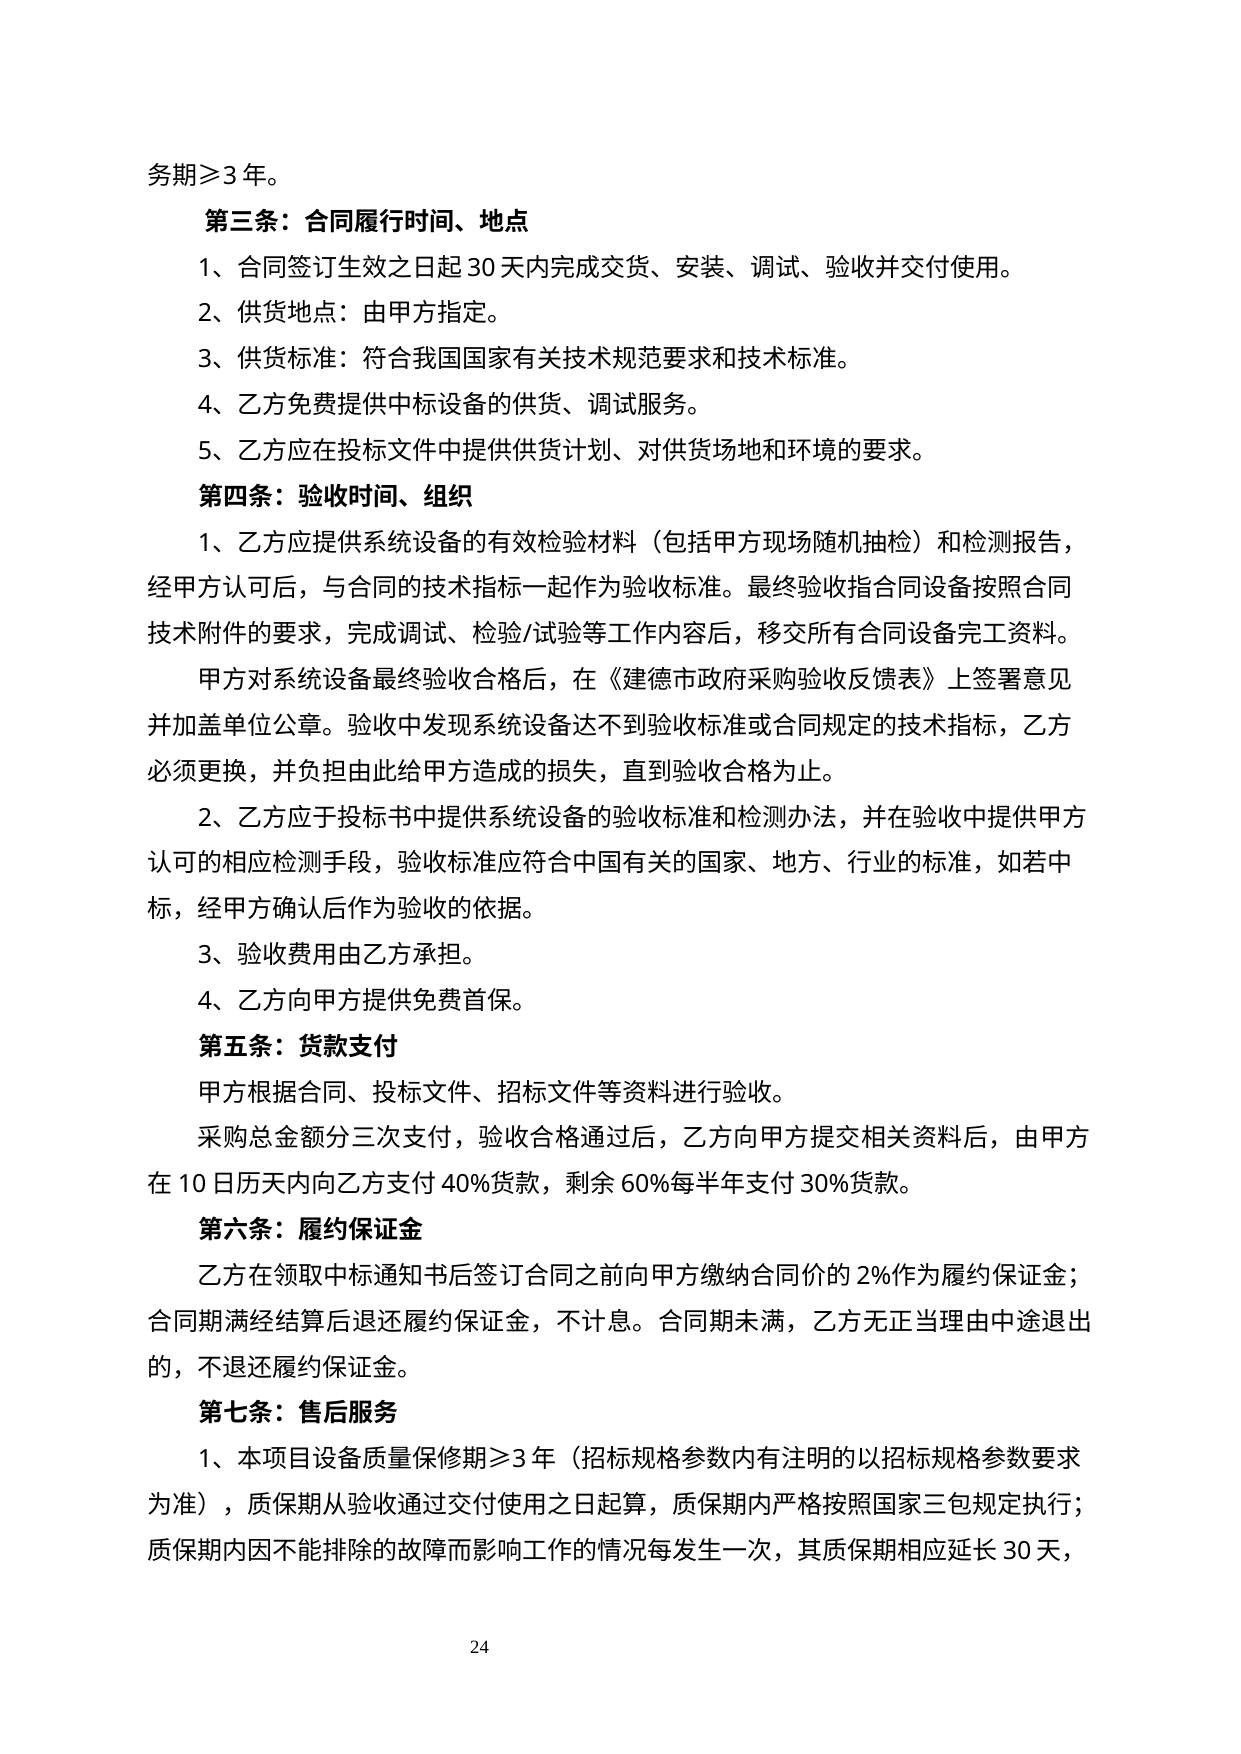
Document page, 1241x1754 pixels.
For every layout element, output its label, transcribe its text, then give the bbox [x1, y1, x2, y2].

text 4、乙方向甲方提供免费首保。 [148, 973, 1093, 1018]
text 5、乙方应在投标文件中提供供货计划、对供货场地和环境的要求。 [148, 423, 1093, 468]
text 乙方在领取中标通知书后签订合同之前向甲方缴纳合同价的2%作为履约保证金；合同期满经结算后退还履约保证金，不计息。合同期未满，乙方无正当理由中途退出的，不退还履约保证金。 [148, 1248, 1093, 1385]
text 采购总金额分三次支付，验收合格通过后，乙方向甲方提交相关资料后，由甲方在10日历天内向乙方支付40%货款，剩余60%每半年支付30%货款。 [148, 1110, 1093, 1202]
text 3、验收费用由乙方承担。 [148, 927, 1093, 973]
text 2、供货地点：由甲方指定。 [148, 285, 1093, 331]
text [148, 148, 1093, 193]
text 2、乙方应于投标书中提供系统设备的验收标准和检测办法，并在验收中提供甲方认可的相应检测手段，验收标准应符合中国有关的国家、地方、行业的标准，如若中标，经甲方确认后作为验收的依据。 [148, 789, 1093, 927]
text 第六条：履约保证金 [148, 1202, 1093, 1248]
text 第三条：合同履行时间、地点 [148, 193, 1093, 239]
text 3、供货标准：符合我国国家有关技术规范要求和技术标准。 [148, 331, 1093, 377]
text 甲方根据合同、投标文件、招标文件等资料进行验收。 [148, 1064, 1093, 1110]
text 第七条：售后服务 [148, 1385, 1093, 1431]
text 1、合同签订生效之日起30天内完成交货、安装、调试、验收并交付使用。 [148, 239, 1093, 285]
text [148, 1431, 1093, 1568]
text 第四条：验收时间、组织 [148, 468, 1093, 514]
text 第五条：货款支付 [148, 1018, 1093, 1064]
text 甲方对系统设备最终验收合格后，在《建德市政府采购验收反馈表》上签署意见并加盖单位公章。验收中发现系统设备达不到验收标准或合同规定的技术指标，乙方必须更换，并负担由此给甲方造成的损失，直到验收合格为止。 [148, 652, 1093, 789]
text 4、乙方免费提供中标设备的供货、调试服务。 [148, 377, 1093, 423]
text 1、乙方应提供系统设备的有效检验材料（包括甲方现场随机抽检）和检测报告，经甲方认可后，与合同的技术指标一起作为验收标准。最终验收指合同设备按照合同技术附件的要求，完成调试、检验/试验等工作内容后，移交所有合同设备完工资料。 [148, 514, 1093, 652]
